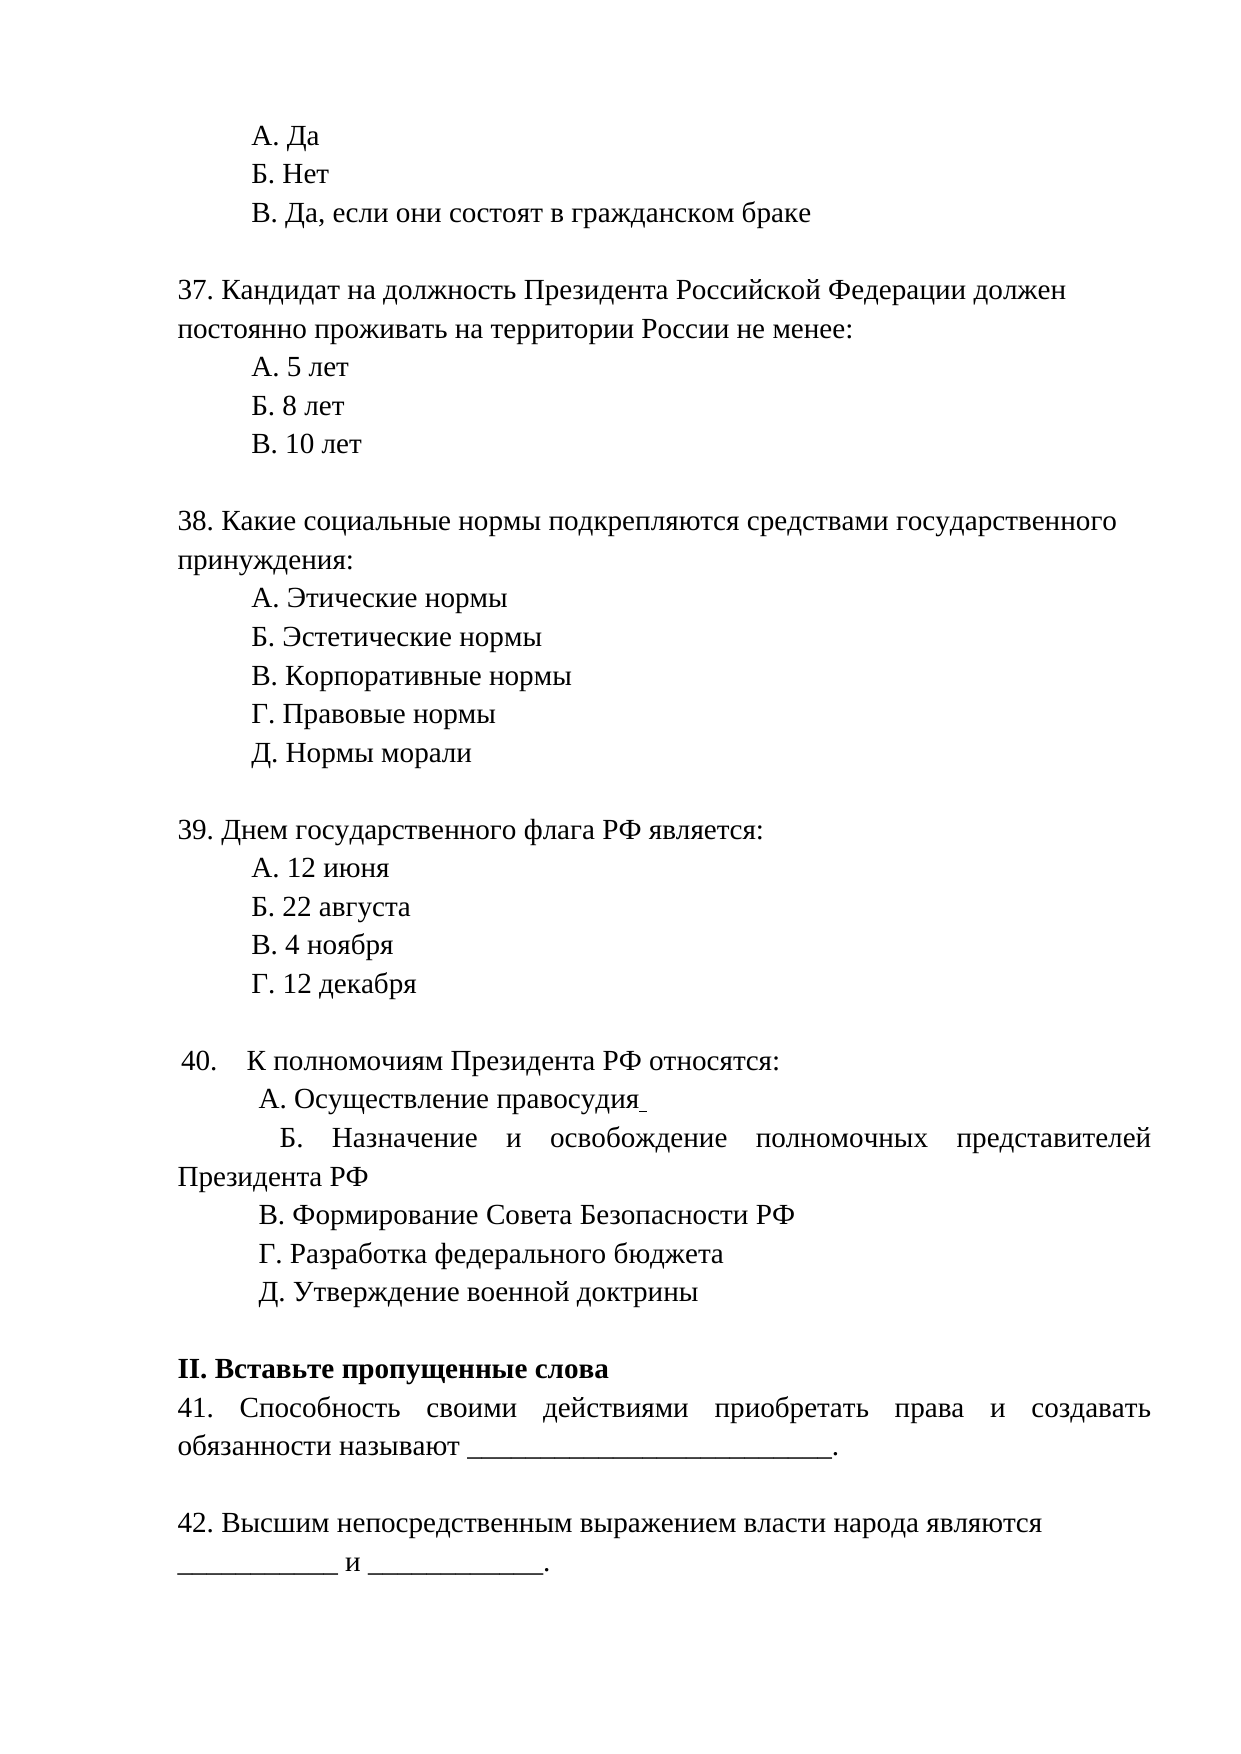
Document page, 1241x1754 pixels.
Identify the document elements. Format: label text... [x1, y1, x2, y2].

text В. Да, если они состоят в гражданском браке [177, 195, 1152, 229]
text Б. Эстетические нормы [177, 619, 1152, 653]
text II. Вставьте пропущенные слова [177, 1351, 1152, 1385]
text 39. Днем государственного флага РФ является: [177, 812, 1152, 845]
text Б. Назначение и освобождение полномочных представителей Президента РФ [177, 1120, 1152, 1192]
text Б. Нет [177, 157, 1152, 190]
text 41. Способность своими действиями приобретать права и создавать обязанности называют _________________________. [177, 1390, 1152, 1462]
text Г. Разработка федерального бюджета [177, 1236, 1152, 1269]
text В. 10 лет [177, 426, 1152, 460]
text 42. Высшим непосредственным выражением власти народа являются [177, 1506, 1152, 1539]
text Д. Утверждение военной доктрины [177, 1274, 1152, 1308]
text ___________ и ____________. [177, 1544, 1152, 1578]
text В. Формирование Совета Безопасности РФ [177, 1197, 1152, 1231]
text В. Корпоративные нормы [177, 658, 1152, 691]
text А. Осуществление правосудия [177, 1082, 1152, 1115]
text А. 5 лет [177, 349, 1152, 383]
text принуждения: [177, 542, 1152, 576]
text Б. 8 лет [177, 388, 1152, 421]
text А. Этические нормы [177, 581, 1152, 614]
text А. 12 июня [177, 850, 1152, 884]
text В. 4 ноября [177, 927, 1152, 961]
text 40. К полномочиям Президента РФ относятся: [158, 1043, 1152, 1077]
text А. Да [177, 118, 1152, 152]
text 38. Какие социальные нормы подкрепляются средствами государственного [177, 503, 1152, 537]
text постоянно проживать на территории России не менее: [177, 311, 1152, 344]
text 37. Кандидат на должность Президента Российской Федерации должен [177, 272, 1152, 306]
text Г. Правовые нормы [177, 696, 1152, 730]
text Д. Нормы морали [177, 735, 1152, 768]
text Г. 12 декабря [177, 966, 1152, 999]
text Б. 22 августа [177, 889, 1152, 922]
